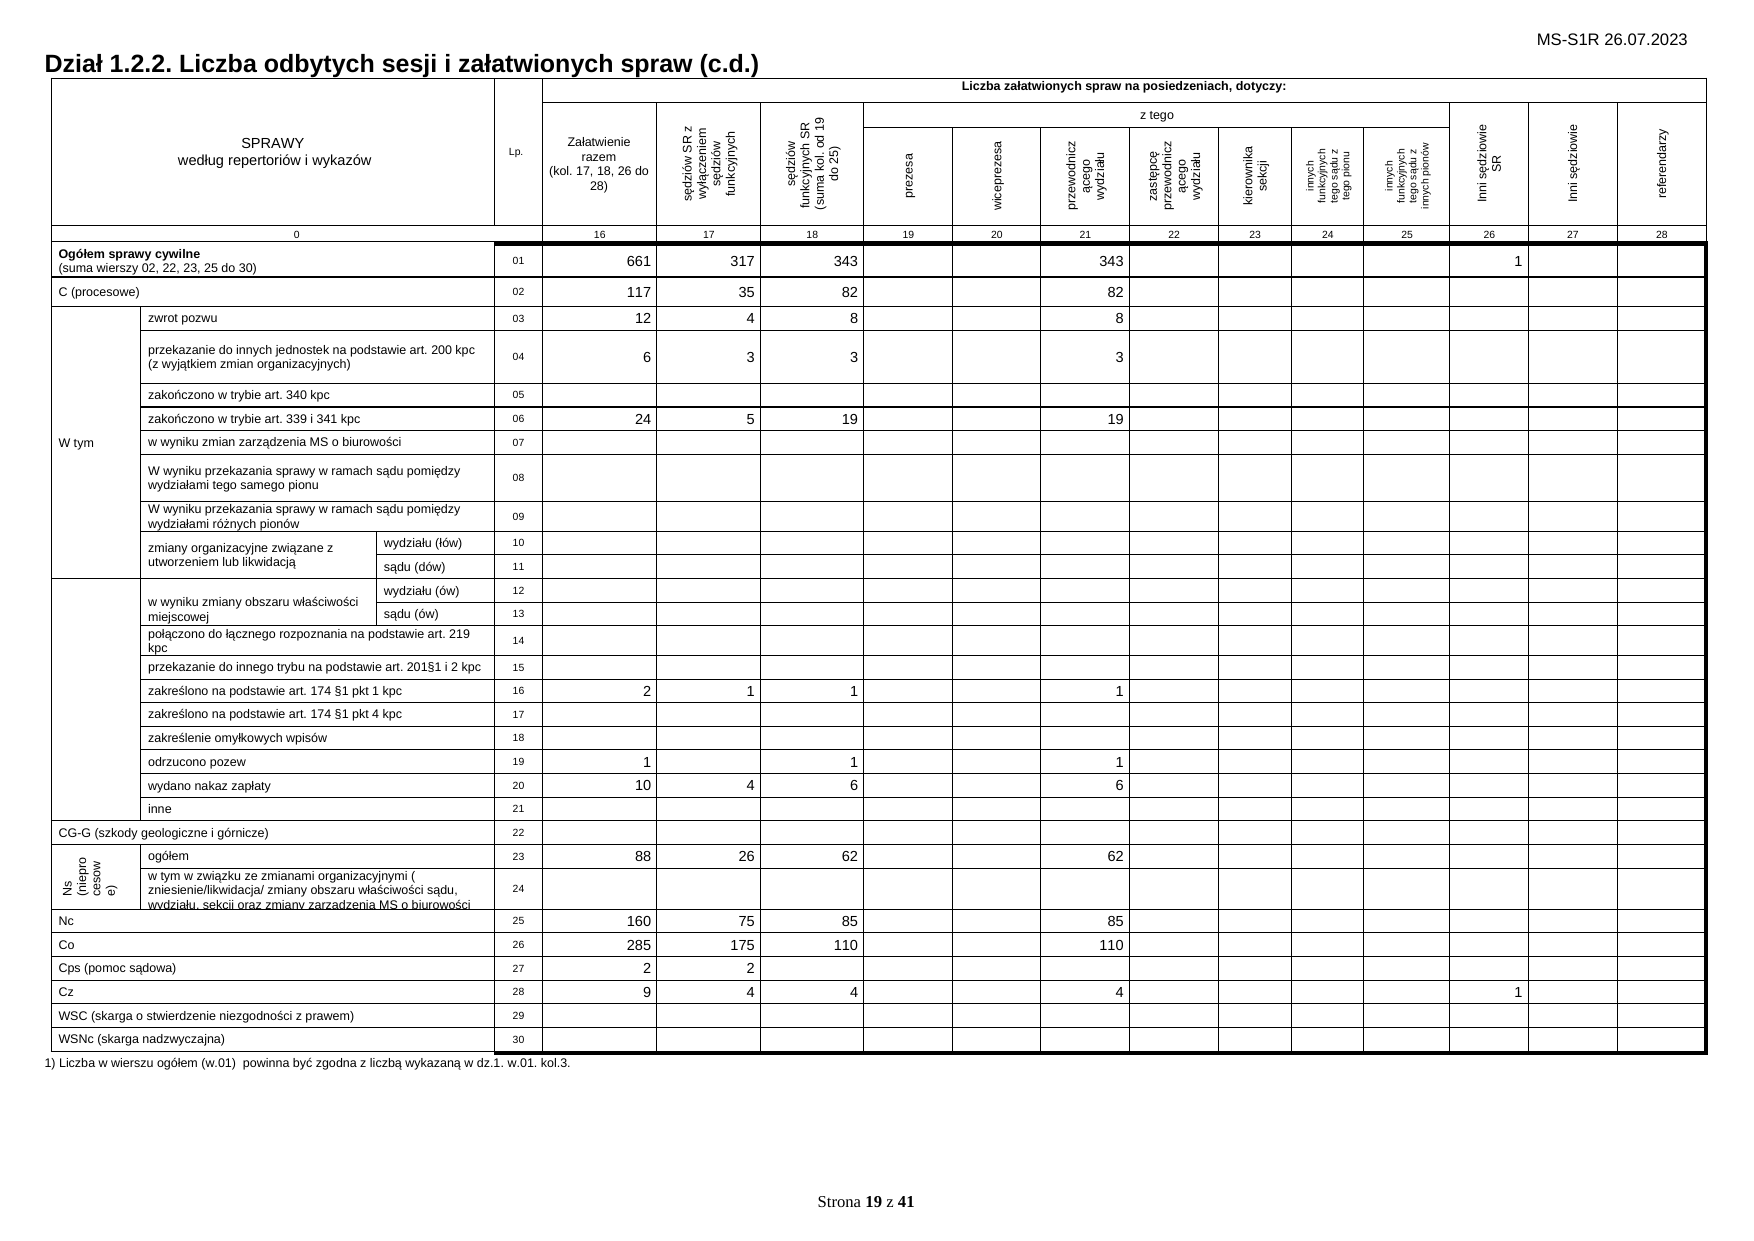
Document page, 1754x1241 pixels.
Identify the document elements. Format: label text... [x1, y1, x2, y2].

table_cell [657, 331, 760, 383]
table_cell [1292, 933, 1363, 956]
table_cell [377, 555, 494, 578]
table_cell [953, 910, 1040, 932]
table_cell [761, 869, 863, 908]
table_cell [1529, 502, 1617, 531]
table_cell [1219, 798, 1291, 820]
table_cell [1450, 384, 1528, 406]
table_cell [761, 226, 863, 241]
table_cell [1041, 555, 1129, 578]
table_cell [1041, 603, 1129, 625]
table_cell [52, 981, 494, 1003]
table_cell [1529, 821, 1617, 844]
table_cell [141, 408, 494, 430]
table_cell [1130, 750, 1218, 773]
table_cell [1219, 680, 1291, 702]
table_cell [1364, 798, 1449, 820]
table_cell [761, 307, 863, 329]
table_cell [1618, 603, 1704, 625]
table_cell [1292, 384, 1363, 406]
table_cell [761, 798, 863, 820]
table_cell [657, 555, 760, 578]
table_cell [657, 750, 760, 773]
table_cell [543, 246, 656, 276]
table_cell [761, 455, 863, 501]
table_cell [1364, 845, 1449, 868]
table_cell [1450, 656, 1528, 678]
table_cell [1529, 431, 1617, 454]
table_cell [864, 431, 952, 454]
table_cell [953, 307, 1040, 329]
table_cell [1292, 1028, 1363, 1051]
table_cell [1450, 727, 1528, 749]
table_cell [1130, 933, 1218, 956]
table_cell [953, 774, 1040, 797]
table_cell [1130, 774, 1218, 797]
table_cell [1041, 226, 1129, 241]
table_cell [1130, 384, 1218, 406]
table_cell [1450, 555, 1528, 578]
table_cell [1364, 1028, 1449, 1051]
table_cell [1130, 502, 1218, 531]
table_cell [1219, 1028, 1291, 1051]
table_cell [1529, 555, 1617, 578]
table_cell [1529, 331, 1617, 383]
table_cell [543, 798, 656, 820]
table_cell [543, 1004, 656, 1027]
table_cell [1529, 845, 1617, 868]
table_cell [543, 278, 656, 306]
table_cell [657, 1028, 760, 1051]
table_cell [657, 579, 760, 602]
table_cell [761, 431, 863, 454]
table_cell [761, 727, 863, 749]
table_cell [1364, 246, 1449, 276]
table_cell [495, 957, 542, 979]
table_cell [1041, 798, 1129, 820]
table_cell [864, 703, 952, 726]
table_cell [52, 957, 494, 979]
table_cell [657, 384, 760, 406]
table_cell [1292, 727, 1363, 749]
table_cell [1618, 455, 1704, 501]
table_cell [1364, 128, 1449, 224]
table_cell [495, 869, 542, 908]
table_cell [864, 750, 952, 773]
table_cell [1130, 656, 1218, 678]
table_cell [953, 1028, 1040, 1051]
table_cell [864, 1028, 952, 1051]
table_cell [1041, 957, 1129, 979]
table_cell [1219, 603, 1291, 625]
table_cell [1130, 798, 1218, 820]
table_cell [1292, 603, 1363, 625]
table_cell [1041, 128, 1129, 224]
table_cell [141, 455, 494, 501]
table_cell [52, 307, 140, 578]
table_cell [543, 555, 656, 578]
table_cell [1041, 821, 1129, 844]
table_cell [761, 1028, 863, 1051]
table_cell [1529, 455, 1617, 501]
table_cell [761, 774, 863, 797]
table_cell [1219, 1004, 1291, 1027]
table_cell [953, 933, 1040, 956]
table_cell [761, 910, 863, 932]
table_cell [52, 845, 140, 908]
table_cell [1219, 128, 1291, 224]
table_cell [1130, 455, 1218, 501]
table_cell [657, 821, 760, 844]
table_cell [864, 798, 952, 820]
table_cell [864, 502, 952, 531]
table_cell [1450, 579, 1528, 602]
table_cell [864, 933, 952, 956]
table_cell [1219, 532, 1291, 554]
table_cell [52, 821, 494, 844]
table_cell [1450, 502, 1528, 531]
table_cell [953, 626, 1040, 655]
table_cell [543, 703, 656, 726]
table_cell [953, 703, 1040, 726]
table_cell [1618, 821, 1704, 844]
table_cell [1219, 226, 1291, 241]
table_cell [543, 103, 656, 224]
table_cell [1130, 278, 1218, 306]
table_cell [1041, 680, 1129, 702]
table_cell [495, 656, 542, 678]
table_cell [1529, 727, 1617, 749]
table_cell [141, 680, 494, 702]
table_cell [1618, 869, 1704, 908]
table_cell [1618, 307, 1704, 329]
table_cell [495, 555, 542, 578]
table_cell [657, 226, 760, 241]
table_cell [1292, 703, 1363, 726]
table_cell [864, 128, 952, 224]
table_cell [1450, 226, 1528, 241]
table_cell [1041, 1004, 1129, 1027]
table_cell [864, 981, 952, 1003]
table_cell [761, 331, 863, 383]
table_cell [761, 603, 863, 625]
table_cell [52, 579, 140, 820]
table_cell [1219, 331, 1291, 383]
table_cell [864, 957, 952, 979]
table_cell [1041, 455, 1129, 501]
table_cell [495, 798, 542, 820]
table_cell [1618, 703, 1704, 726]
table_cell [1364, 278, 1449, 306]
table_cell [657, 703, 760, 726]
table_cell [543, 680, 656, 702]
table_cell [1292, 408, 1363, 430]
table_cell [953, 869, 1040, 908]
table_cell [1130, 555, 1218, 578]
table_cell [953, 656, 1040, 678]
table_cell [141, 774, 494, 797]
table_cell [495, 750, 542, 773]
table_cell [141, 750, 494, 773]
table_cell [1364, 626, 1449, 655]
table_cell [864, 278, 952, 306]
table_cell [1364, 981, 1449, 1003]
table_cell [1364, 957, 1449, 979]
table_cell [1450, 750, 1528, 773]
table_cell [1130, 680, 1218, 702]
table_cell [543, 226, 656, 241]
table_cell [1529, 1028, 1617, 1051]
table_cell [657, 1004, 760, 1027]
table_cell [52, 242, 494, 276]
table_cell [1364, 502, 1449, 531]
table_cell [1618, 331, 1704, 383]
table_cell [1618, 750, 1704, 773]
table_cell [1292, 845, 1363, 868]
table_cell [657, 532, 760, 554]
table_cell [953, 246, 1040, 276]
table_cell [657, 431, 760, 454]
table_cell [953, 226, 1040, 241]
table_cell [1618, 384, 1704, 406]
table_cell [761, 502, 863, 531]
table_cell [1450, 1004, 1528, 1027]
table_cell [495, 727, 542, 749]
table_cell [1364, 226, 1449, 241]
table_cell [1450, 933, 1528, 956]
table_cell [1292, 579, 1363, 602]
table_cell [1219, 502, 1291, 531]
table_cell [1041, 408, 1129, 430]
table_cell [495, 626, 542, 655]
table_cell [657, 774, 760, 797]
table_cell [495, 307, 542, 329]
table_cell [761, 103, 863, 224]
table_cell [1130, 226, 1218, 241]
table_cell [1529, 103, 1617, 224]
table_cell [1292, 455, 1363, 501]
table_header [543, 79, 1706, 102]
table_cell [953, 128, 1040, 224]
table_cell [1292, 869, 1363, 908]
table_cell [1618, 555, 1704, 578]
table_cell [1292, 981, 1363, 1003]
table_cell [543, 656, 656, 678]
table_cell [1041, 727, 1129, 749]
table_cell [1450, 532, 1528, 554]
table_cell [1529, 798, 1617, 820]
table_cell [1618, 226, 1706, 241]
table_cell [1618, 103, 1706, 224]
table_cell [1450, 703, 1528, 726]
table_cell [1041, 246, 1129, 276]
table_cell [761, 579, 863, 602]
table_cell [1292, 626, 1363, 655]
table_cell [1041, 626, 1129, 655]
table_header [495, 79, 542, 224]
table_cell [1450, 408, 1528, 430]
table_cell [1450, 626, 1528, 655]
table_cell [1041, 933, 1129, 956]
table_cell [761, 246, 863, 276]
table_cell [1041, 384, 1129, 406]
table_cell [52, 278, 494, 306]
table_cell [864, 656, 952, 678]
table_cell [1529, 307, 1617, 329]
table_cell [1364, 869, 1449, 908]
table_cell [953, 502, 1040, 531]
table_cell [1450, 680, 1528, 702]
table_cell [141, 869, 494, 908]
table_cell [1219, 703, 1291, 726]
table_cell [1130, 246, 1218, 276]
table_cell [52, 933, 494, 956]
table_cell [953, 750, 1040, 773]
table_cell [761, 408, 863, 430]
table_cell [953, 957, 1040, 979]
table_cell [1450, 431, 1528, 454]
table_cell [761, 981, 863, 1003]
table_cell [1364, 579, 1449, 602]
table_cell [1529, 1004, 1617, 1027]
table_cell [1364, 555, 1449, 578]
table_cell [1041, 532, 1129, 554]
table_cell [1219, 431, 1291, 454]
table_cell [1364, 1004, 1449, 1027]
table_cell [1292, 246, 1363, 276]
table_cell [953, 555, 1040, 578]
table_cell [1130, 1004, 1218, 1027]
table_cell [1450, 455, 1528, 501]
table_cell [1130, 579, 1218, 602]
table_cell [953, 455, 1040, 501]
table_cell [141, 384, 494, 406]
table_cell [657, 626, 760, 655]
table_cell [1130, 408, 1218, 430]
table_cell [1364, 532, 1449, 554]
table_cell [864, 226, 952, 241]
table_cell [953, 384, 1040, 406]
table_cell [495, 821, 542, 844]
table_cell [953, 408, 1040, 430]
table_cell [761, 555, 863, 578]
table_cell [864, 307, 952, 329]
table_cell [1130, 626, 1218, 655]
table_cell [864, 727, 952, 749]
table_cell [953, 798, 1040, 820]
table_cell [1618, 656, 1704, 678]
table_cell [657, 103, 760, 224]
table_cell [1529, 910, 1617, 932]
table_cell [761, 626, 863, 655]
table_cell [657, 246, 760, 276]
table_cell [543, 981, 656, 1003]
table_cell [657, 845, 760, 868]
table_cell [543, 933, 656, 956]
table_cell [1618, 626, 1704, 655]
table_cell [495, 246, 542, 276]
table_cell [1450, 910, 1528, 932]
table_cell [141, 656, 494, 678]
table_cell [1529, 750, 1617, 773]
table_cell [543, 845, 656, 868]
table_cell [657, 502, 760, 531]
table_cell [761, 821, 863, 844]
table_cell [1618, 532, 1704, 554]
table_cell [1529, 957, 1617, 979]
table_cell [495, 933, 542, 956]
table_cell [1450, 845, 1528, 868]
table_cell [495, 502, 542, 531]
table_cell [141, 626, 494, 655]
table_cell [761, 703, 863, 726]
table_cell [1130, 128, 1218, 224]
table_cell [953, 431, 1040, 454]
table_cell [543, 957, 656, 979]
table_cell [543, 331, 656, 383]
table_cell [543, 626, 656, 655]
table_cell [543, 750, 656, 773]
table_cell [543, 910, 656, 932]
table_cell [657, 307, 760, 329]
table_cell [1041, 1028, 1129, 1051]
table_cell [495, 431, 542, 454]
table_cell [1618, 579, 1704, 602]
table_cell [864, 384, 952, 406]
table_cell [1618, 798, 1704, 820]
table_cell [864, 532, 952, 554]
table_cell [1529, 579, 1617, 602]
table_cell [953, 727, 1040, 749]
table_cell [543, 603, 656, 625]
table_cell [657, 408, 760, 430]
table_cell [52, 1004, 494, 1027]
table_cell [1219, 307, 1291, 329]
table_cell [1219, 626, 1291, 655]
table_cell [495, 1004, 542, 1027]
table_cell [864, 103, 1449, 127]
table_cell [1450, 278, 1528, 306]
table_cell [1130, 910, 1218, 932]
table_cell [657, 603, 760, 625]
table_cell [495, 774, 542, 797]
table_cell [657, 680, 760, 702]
text Dział 1.2.2. Liczba odbytych sesji i załatwionych spraw (c.d.) [44, 49, 1687, 77]
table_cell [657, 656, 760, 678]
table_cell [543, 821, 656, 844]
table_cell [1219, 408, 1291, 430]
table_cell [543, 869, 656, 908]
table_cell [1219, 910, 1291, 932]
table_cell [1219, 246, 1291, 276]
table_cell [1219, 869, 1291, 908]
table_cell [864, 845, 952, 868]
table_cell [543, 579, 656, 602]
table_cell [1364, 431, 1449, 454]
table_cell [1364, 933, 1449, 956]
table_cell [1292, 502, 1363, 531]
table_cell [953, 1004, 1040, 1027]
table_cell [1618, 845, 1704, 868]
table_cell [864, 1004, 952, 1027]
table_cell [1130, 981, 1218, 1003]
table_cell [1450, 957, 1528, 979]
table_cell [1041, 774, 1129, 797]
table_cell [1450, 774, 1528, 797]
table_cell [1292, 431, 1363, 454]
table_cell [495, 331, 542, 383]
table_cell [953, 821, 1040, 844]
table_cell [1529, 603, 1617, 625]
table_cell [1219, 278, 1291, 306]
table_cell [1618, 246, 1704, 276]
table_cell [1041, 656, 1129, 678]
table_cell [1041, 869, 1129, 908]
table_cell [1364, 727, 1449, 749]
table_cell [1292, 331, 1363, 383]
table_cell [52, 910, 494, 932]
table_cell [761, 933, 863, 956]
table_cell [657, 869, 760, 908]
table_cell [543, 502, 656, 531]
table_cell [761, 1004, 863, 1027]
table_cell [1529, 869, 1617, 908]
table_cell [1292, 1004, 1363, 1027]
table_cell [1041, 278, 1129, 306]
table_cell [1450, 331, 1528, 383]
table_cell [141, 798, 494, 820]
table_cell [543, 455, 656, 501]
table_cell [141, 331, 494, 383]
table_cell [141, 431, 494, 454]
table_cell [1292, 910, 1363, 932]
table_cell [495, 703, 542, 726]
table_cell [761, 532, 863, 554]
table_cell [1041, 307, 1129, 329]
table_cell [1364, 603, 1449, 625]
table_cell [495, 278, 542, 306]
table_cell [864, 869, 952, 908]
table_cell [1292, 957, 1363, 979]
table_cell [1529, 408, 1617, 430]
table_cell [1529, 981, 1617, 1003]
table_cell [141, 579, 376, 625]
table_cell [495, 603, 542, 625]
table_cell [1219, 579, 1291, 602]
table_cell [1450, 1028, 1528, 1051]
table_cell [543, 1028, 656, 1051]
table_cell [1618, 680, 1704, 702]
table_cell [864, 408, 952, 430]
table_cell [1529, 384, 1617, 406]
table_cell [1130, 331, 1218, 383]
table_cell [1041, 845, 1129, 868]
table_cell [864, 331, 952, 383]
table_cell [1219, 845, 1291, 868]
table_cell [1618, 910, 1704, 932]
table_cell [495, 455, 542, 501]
text 1) Liczba w wierszu ogółem (w.01) powinna być zgodna z liczbą wykazaną w dz.1. w.01. kol.3. [44, 1055, 1687, 1070]
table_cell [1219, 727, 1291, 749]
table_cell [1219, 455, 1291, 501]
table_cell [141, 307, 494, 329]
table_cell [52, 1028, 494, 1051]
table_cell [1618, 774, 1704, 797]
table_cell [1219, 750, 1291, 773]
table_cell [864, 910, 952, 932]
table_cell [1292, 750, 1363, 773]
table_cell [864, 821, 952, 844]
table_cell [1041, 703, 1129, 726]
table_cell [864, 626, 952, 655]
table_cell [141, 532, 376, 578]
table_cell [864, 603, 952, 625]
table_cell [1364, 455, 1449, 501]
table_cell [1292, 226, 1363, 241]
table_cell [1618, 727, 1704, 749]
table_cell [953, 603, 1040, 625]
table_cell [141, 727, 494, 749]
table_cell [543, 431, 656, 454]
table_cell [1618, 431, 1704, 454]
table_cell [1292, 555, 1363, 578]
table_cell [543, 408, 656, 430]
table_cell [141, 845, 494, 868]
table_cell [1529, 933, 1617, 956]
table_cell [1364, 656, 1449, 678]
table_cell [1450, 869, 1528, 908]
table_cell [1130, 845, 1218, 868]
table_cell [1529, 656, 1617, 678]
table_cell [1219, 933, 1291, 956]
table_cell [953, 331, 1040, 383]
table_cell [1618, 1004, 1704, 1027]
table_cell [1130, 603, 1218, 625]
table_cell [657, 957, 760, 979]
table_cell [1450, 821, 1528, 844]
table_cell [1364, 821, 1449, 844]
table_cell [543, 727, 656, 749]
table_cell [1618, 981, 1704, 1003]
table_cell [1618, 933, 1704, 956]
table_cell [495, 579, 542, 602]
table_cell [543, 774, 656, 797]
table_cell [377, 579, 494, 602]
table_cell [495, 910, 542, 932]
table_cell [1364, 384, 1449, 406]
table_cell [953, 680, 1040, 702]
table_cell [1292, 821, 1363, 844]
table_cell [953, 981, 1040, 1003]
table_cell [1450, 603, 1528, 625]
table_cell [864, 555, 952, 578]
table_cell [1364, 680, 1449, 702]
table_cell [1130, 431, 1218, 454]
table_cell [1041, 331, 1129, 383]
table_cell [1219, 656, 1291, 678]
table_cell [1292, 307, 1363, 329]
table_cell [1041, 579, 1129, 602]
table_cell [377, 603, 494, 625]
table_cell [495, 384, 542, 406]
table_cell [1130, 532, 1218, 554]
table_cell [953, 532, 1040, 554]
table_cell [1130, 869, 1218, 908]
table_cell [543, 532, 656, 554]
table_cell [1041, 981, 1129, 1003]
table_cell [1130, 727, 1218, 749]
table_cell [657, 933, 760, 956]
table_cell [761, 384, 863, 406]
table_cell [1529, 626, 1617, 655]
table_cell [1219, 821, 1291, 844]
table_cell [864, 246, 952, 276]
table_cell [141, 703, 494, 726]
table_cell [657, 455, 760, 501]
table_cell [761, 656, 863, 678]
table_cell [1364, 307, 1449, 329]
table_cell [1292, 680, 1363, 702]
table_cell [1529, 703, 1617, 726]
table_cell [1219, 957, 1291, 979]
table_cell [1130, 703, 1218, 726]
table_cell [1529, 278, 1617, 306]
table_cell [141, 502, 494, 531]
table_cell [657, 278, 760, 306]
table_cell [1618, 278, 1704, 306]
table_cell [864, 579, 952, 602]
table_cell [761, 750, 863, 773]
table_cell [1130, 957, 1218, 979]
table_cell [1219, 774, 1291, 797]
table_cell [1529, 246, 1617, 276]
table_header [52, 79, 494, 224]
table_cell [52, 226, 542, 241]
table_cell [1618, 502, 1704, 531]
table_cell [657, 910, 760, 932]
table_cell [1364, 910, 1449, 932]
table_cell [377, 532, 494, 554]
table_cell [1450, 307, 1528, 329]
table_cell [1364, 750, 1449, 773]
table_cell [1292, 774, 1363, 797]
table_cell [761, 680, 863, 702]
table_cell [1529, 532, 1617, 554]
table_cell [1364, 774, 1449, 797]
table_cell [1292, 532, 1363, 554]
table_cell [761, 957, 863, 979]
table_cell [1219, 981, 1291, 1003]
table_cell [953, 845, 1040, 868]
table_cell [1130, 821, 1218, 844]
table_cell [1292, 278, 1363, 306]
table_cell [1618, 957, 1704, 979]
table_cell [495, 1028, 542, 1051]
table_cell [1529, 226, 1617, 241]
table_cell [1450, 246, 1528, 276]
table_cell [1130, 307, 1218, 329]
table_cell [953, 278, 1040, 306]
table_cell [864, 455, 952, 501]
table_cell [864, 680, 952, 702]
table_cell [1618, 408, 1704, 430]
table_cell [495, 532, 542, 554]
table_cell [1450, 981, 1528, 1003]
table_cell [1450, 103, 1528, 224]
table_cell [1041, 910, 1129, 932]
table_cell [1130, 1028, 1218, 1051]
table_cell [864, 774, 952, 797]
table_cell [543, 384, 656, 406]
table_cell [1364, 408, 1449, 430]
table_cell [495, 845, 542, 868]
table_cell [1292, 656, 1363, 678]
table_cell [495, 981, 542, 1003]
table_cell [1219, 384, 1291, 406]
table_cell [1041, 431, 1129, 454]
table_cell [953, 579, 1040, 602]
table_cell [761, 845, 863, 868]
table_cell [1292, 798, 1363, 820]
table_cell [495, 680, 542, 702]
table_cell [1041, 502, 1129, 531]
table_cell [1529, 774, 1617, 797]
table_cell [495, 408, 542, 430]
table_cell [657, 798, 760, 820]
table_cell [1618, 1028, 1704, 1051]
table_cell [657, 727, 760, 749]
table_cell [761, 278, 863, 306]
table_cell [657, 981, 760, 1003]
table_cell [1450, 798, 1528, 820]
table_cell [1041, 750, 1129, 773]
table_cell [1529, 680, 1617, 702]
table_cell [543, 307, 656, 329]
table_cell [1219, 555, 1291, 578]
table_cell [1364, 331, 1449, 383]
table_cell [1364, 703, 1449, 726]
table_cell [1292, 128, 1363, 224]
